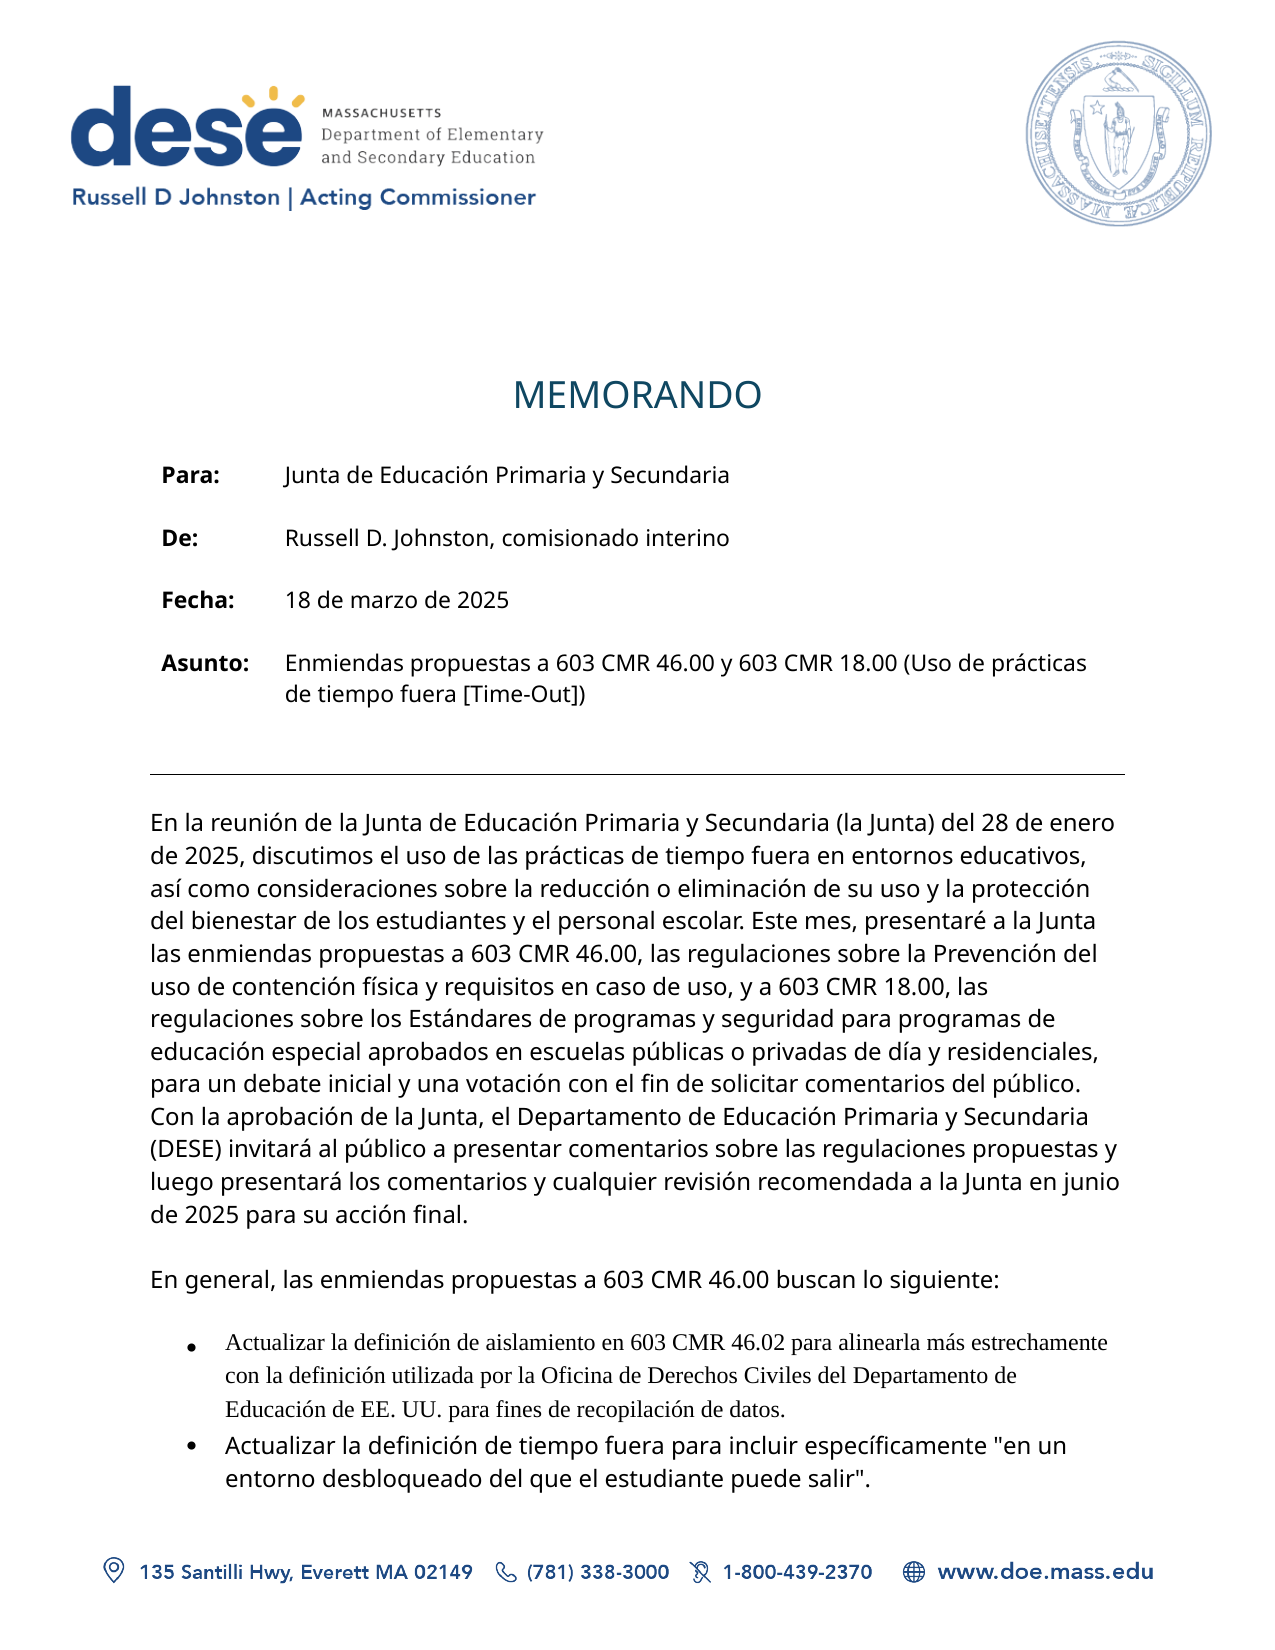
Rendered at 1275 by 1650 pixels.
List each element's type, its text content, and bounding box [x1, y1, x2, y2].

table_cell De: [150, 522, 273, 584]
table_cell Enmiendas propuestas a 603 CMR 46.00 y 603 CMR 18.00 (Uso de prácticas de tiempo fuera [Time-Out]) [273, 647, 1125, 741]
subtitle MEMORANDO [150, 369, 1125, 420]
list Actualizar la definición de tiempo fuera para incluir específicamente "en un entorno desbloqueado del que el estudiante puede salir". ​ [187, 1429, 1125, 1494]
text En general, las enmiendas propuestas a 603 CMR 46.00 buscan lo siguiente: [150, 1263, 1125, 1295]
picture [0, 1527, 1275, 1615]
table_cell 18 de marzo de 2025 [273, 584, 1125, 647]
list Actualizar la definición de aislamiento en 603 CMR 46.02 para alinearla más estrechamente con la definición utilizada por la Oficina de Derechos Civiles del Departamento de Educación de EE. UU. para fines de recopilación de datos. [187, 1328, 1125, 1429]
text En la reunión de la Junta de Educación Primaria y Secundaria (la Junta) del 28 de enero de 2025, discutimos el uso de las prácticas de tiempo fuera en entornos educativos, así como consideraciones sobre la reducción o eliminación de su uso y la protección del bienestar de los estudiantes y el personal escolar. Este mes, presentaré a la Junta las enmiendas propuestas a 603 CMR 46.00, las regulaciones sobre la Prevención del uso de contención física y requisitos en caso de uso, y a 603 CMR 18.00, las regulaciones sobre los Estándares de programas y seguridad para programas de educación especial aprobados en escuelas públicas o privadas de día y residenciales, para un debate inicial y una votación con el fin de solicitar comentarios del público. Con la aprobación de la Junta, el Departamento de Educación Primaria y Secundaria (DESE) invitará al público a presentar comentarios sobre las regulaciones propuestas y luego presentará los comentarios y cualquier revisión recomendada a la Junta en junio de 2025 para su acción final. [150, 806, 1125, 1230]
picture [0, 0, 1275, 238]
table_cell Asunto: [150, 647, 273, 741]
table_cell Fecha: [150, 584, 273, 647]
table_cell Russell D. Johnston, comisionado interino [273, 522, 1125, 584]
table_header Para: [150, 459, 273, 522]
table_header Junta de Educación Primaria y Secundaria [273, 459, 1125, 522]
